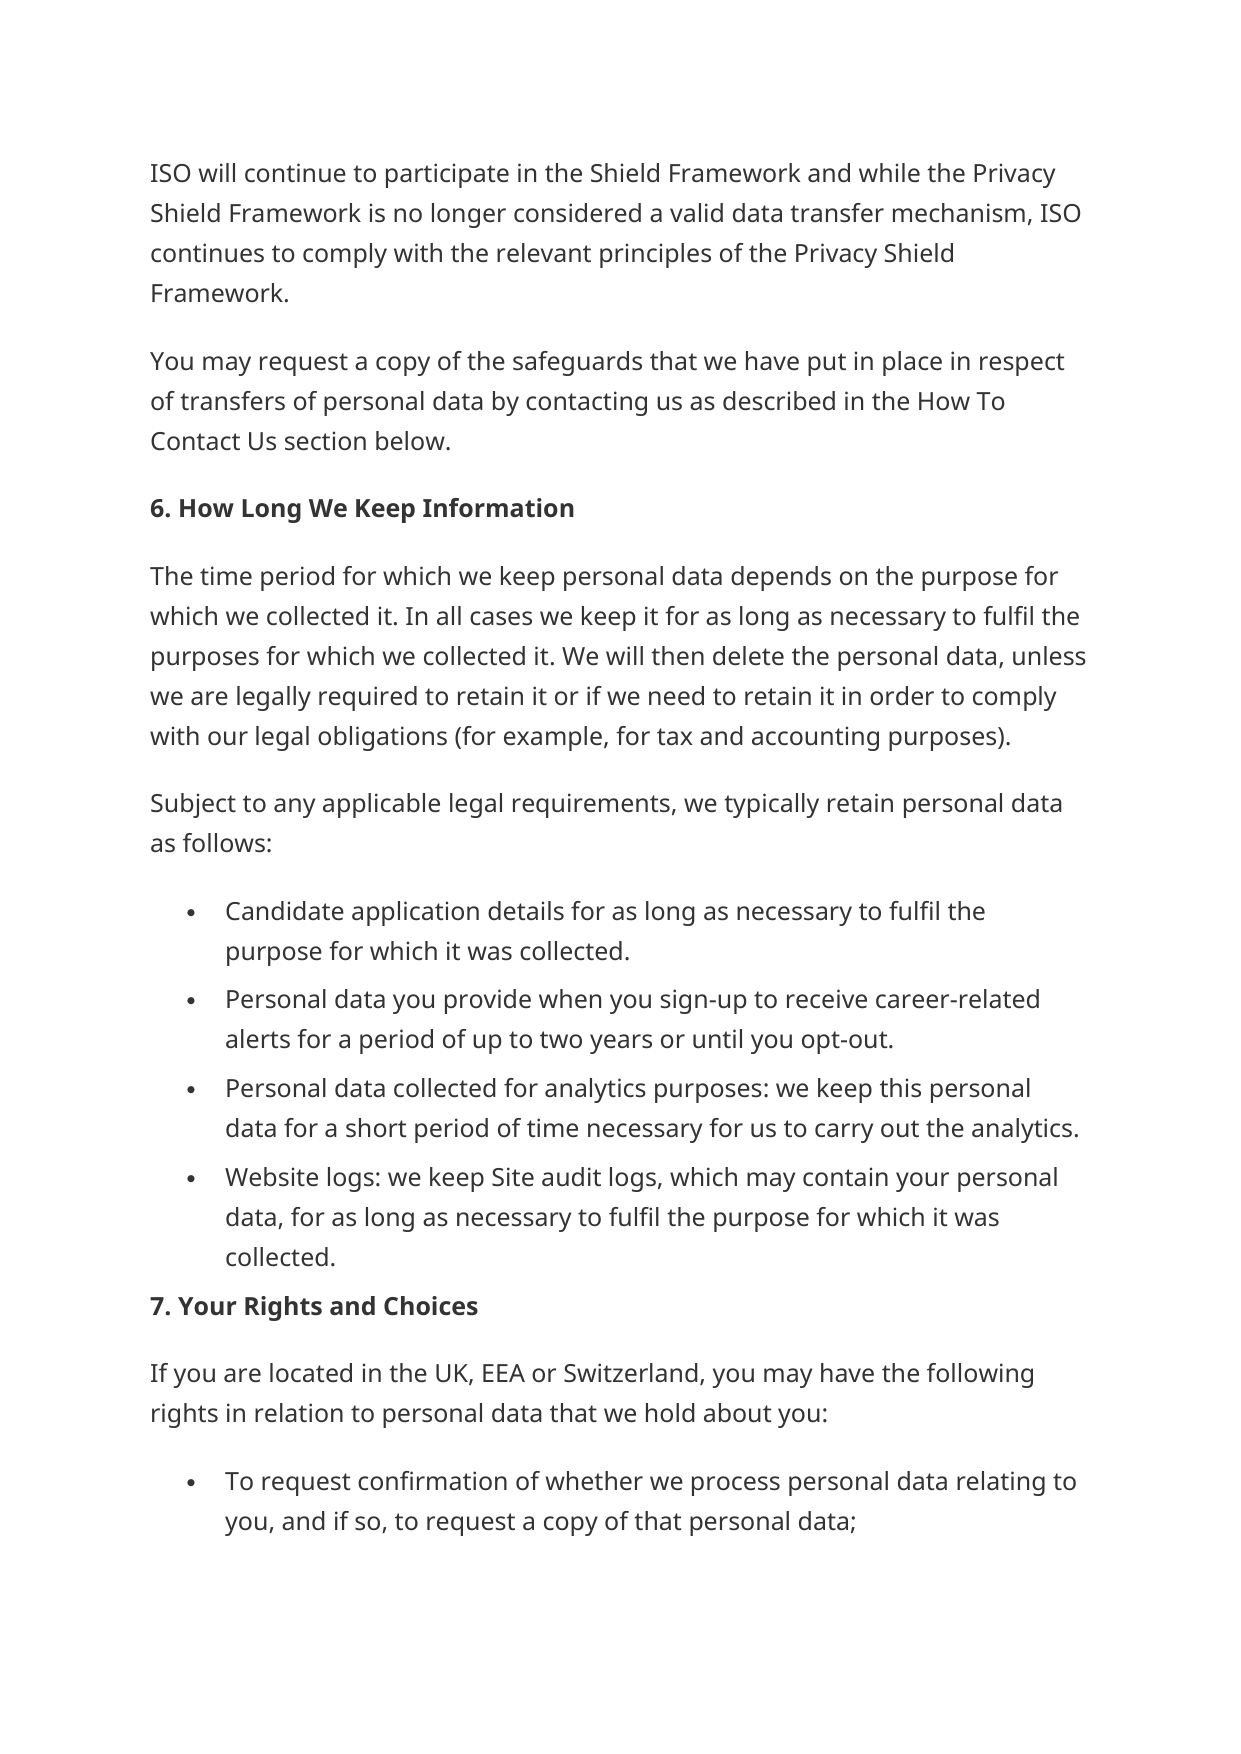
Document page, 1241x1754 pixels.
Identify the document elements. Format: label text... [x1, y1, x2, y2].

text 7. Your Rights and Choices [150, 1282, 1090, 1322]
text Subject to any applicable legal requirements, we typically retain personal data as follows: [150, 780, 1090, 860]
text If you are located in the UK, EEA or Switzerland, you may have the following rights in relation to personal data that we hold about you: [150, 1350, 1090, 1430]
list To request confirmation of whether we process personal data relating to you, and if so, to request a copy of that personal data; [187, 1457, 1090, 1537]
list Personal data collected for analytics purposes: we keep this personal data for a short period of time necessary for us to carry out the analytics. [187, 1065, 1090, 1145]
list Candidate application details for as long as necessary to fulfil the purpose for which it was collected. [187, 887, 1090, 967]
text The time period for which we keep personal data depends on the purpose for which we collected it. In all cases we keep it for as long as necessary to fulfil the purposes for which we collected it. We will then delete the personal data, unless we are legally required to retain it or if we need to retain it in order to comply with our legal obligations (for example, for tax and accounting purposes). [150, 552, 1090, 752]
text ISO will continue to participate in the Shield Framework and while the Privacy Shield Framework is no longer considered a valid data transfer mechanism, ISO continues to comply with the relevant principles of the Privacy Shield Framework. [150, 150, 1090, 310]
text You may request a copy of the safeguards that we have put in place in respect of transfers of personal data by contacting us as described in the How To Contact Us section below. [150, 337, 1090, 457]
list Personal data you provide when you sign-up to receive career-related alerts for a period of up to two years or until you opt-out. [187, 976, 1090, 1056]
text 6. How Long We Keep Information [150, 485, 1090, 525]
list Website logs: we keep Site audit logs, which may contain your personal data, for as long as necessary to fulfil the purpose for which it was collected. [187, 1154, 1090, 1274]
